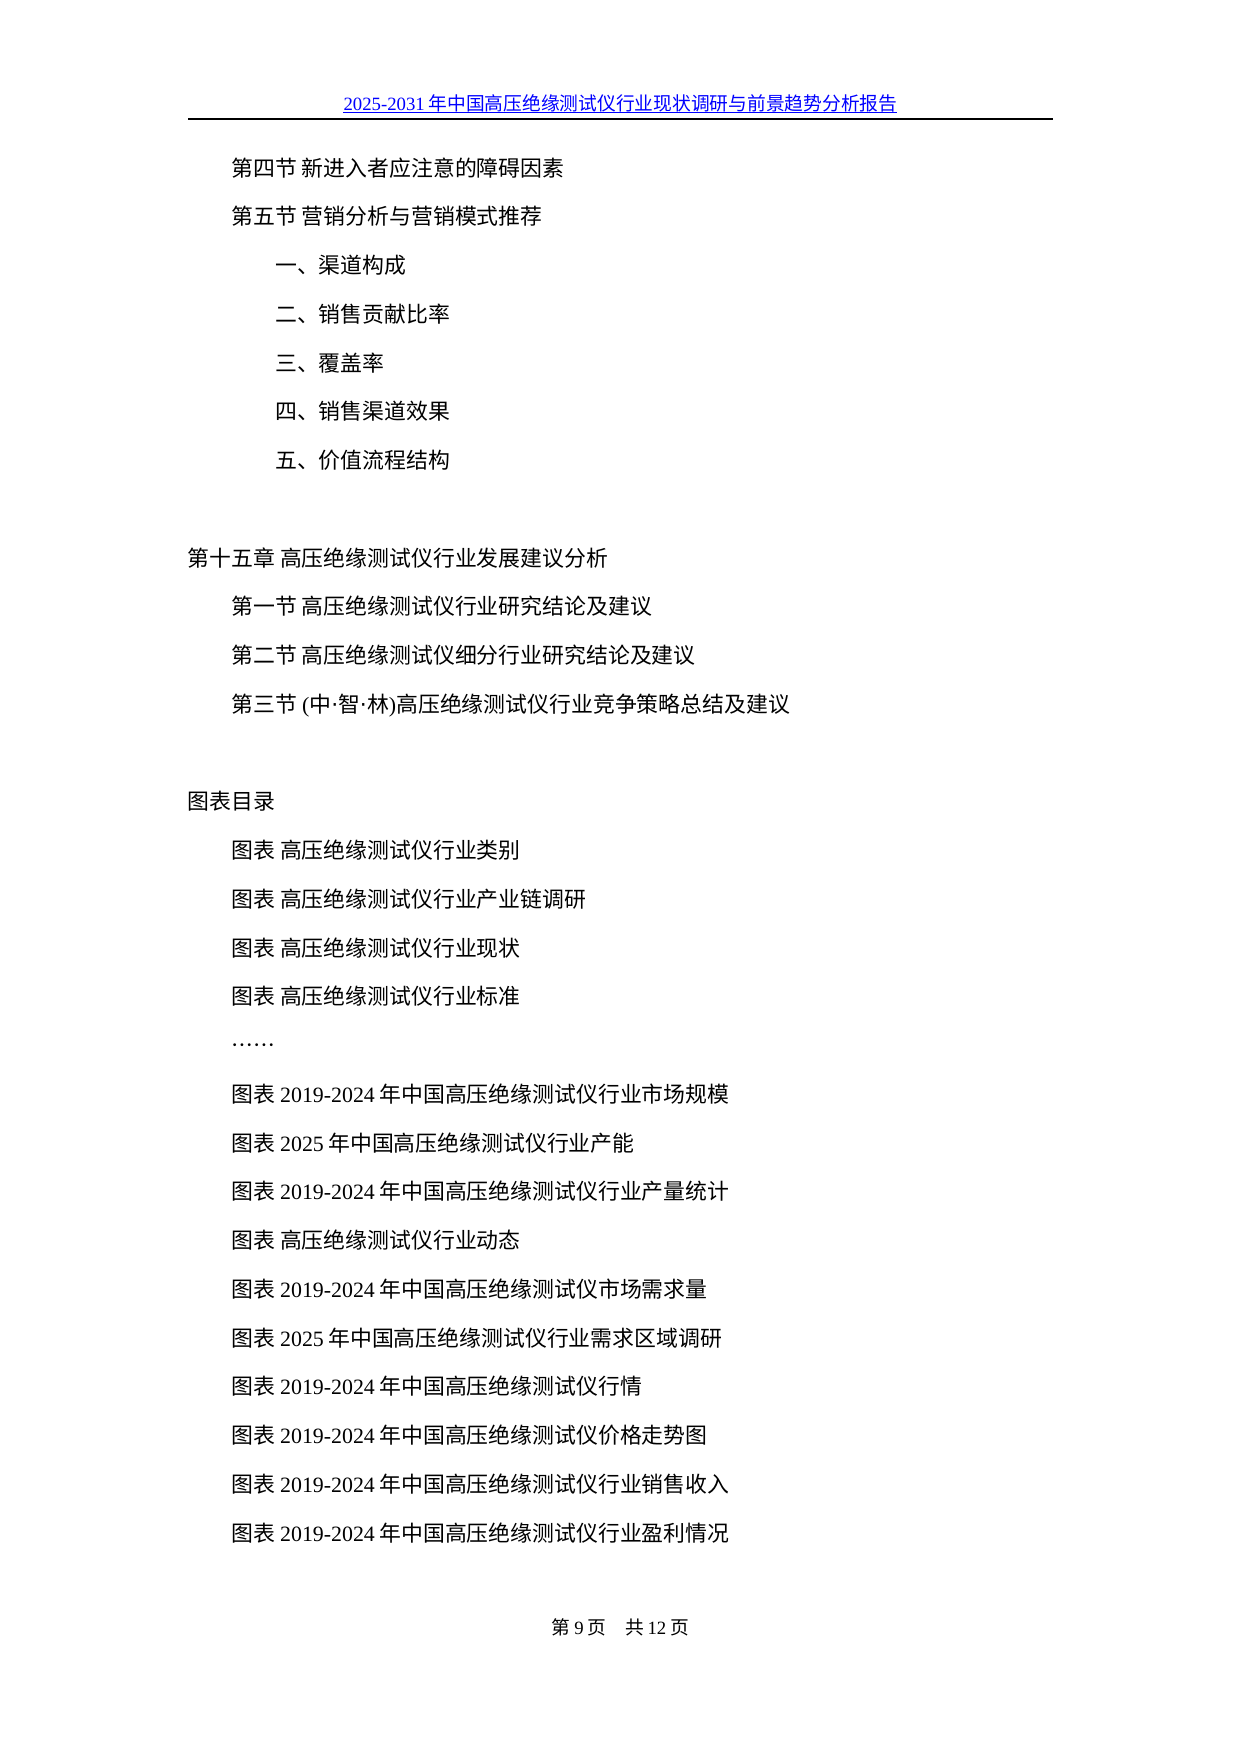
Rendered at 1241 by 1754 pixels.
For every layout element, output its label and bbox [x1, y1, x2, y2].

text [187, 150, 1053, 1548]
